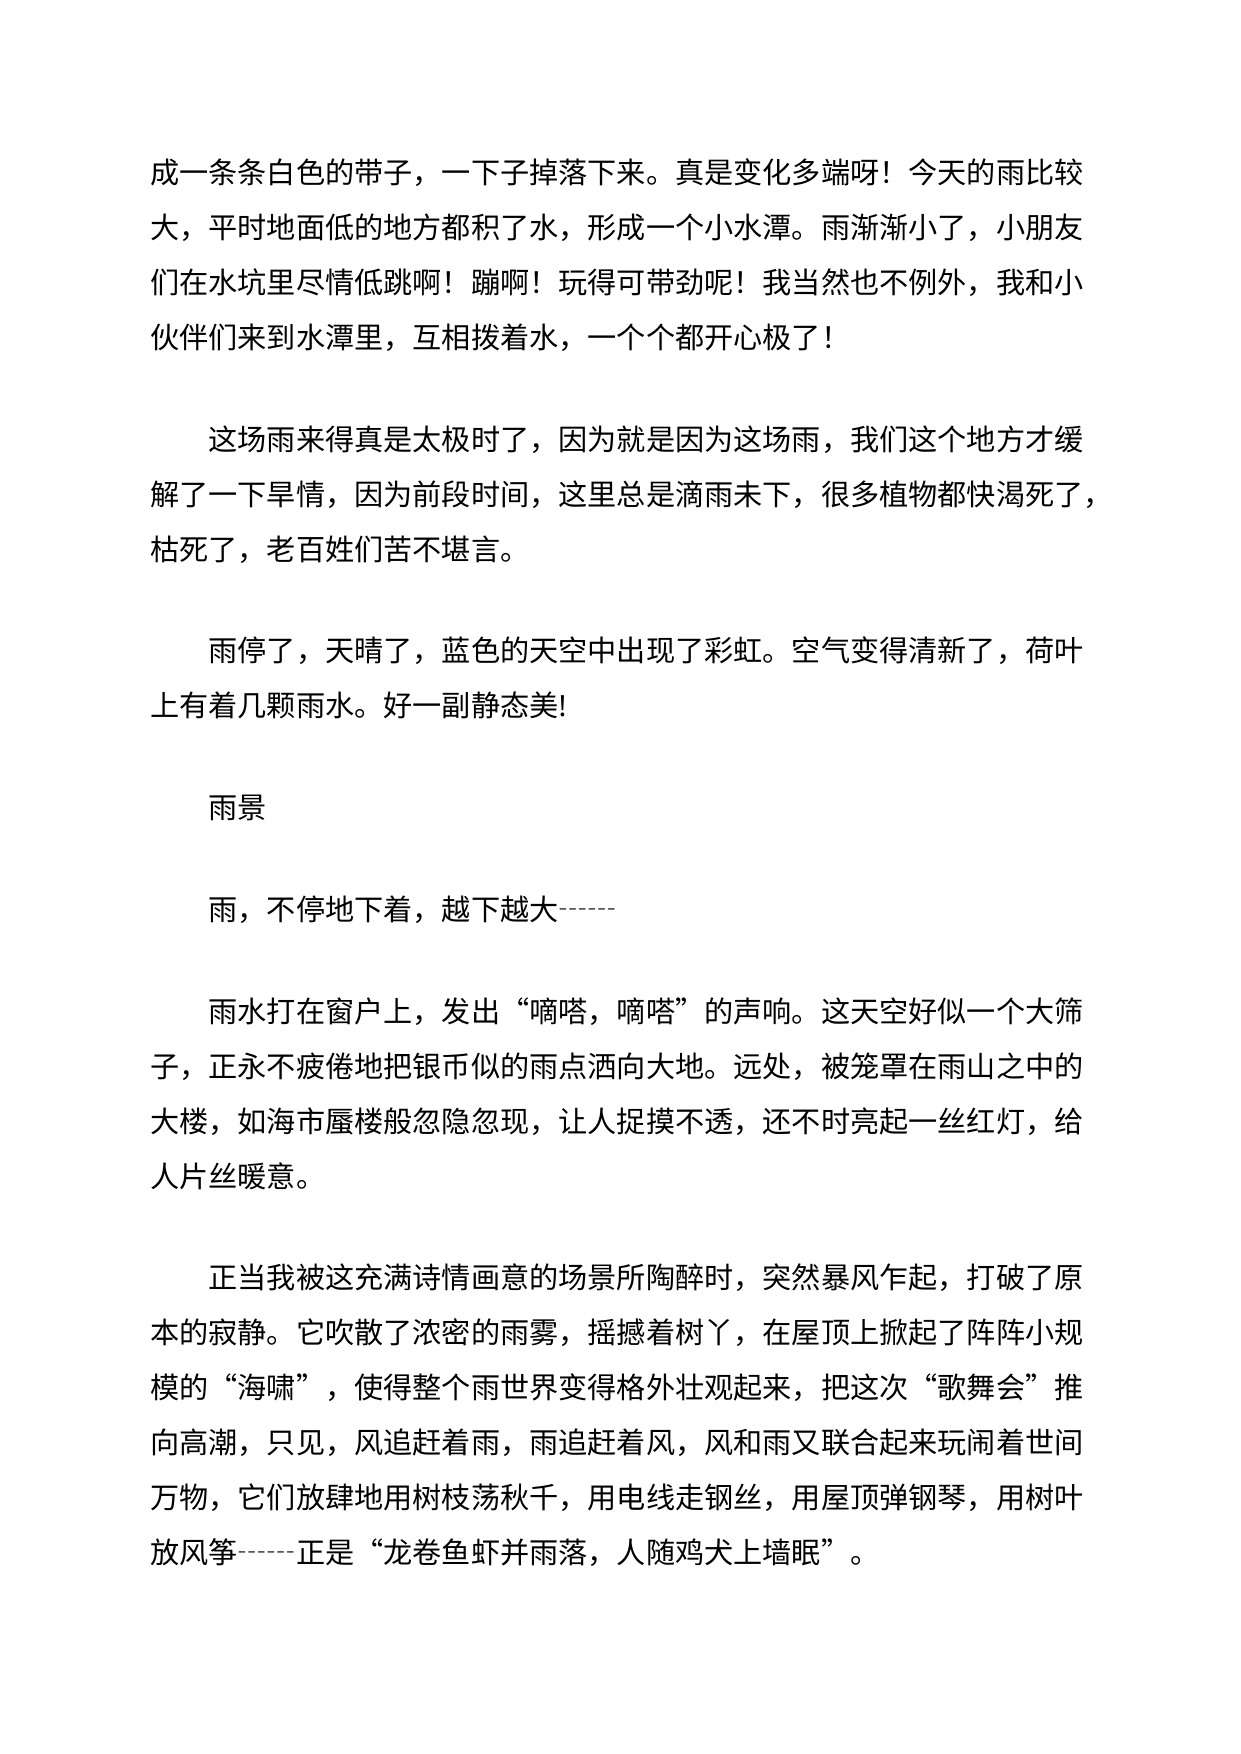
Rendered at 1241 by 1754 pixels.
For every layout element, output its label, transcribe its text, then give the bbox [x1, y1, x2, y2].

text 雨水打在窗户上，发出“嘀嗒，嘀嗒”的声响。这天空好似一个大筛子，正永不疲倦地把银币似的雨点洒向大地。远处，被笼罩在雨山之中的大楼，如海市蜃楼般忽隐忽现，让人捉摸不透，还不时亮起一丝红灯，给人片丝暖意。 [150, 988, 1090, 1195]
text 雨，不停地下着，越下越大┄┄ [150, 887, 1090, 929]
text 雨停了，天晴了，蓝色的天空中出现了彩虹。空气变得清新了，荷叶上有着几颗雨水。好一副静态美! [150, 628, 1090, 725]
text 雨景 [150, 785, 1090, 827]
text 正当我被这充满诗情画意的场景所陶醉时，突然暴风乍起，打破了原本的寂静。它吹散了浓密的雨雾，摇撼着树丫，在屋顶上掀起了阵阵小规模的“海啸”，使得整个雨世界变得格外壮观起来，把这次“歌舞会”推向高潮，只见，风追赶着雨，雨追赶着风，风和雨又联合起来玩闹着世间万物，它们放肆地用树枝荡秋千，用电线走钢丝，用屋顶弹钢琴，用树叶放风筝┄┄正是“龙卷鱼虾并雨落，人随鸡犬上墙眠”。 [150, 1255, 1090, 1572]
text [150, 150, 1090, 357]
text 这场雨来得真是太极时了，因为就是因为这场雨，我们这个地方才缓解了一下旱情，因为前段时间，这里总是滴雨未下，很多植物都快渴死了，枯死了，老百姓们苦不堪言。 [150, 416, 1090, 568]
